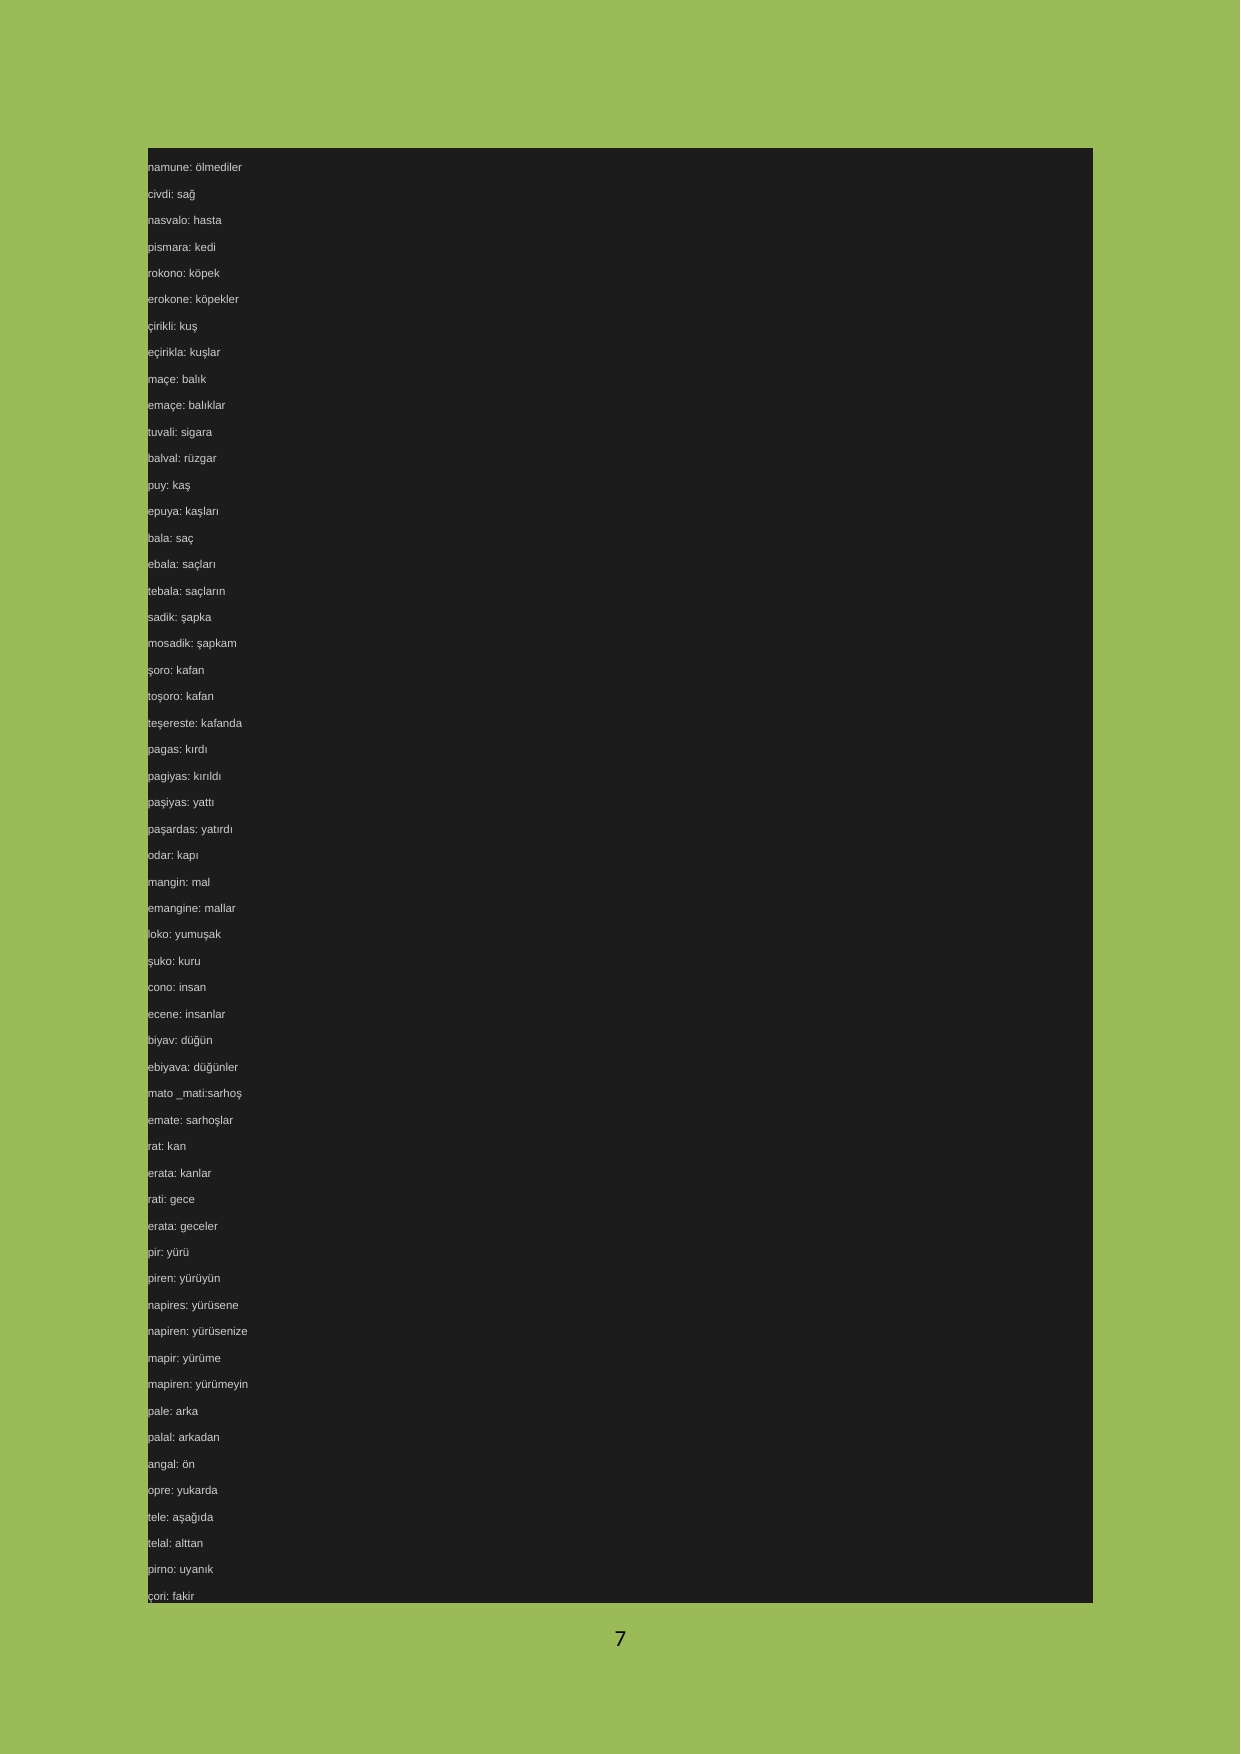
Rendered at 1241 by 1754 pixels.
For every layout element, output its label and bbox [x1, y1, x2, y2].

text [148, 148, 1093, 1603]
